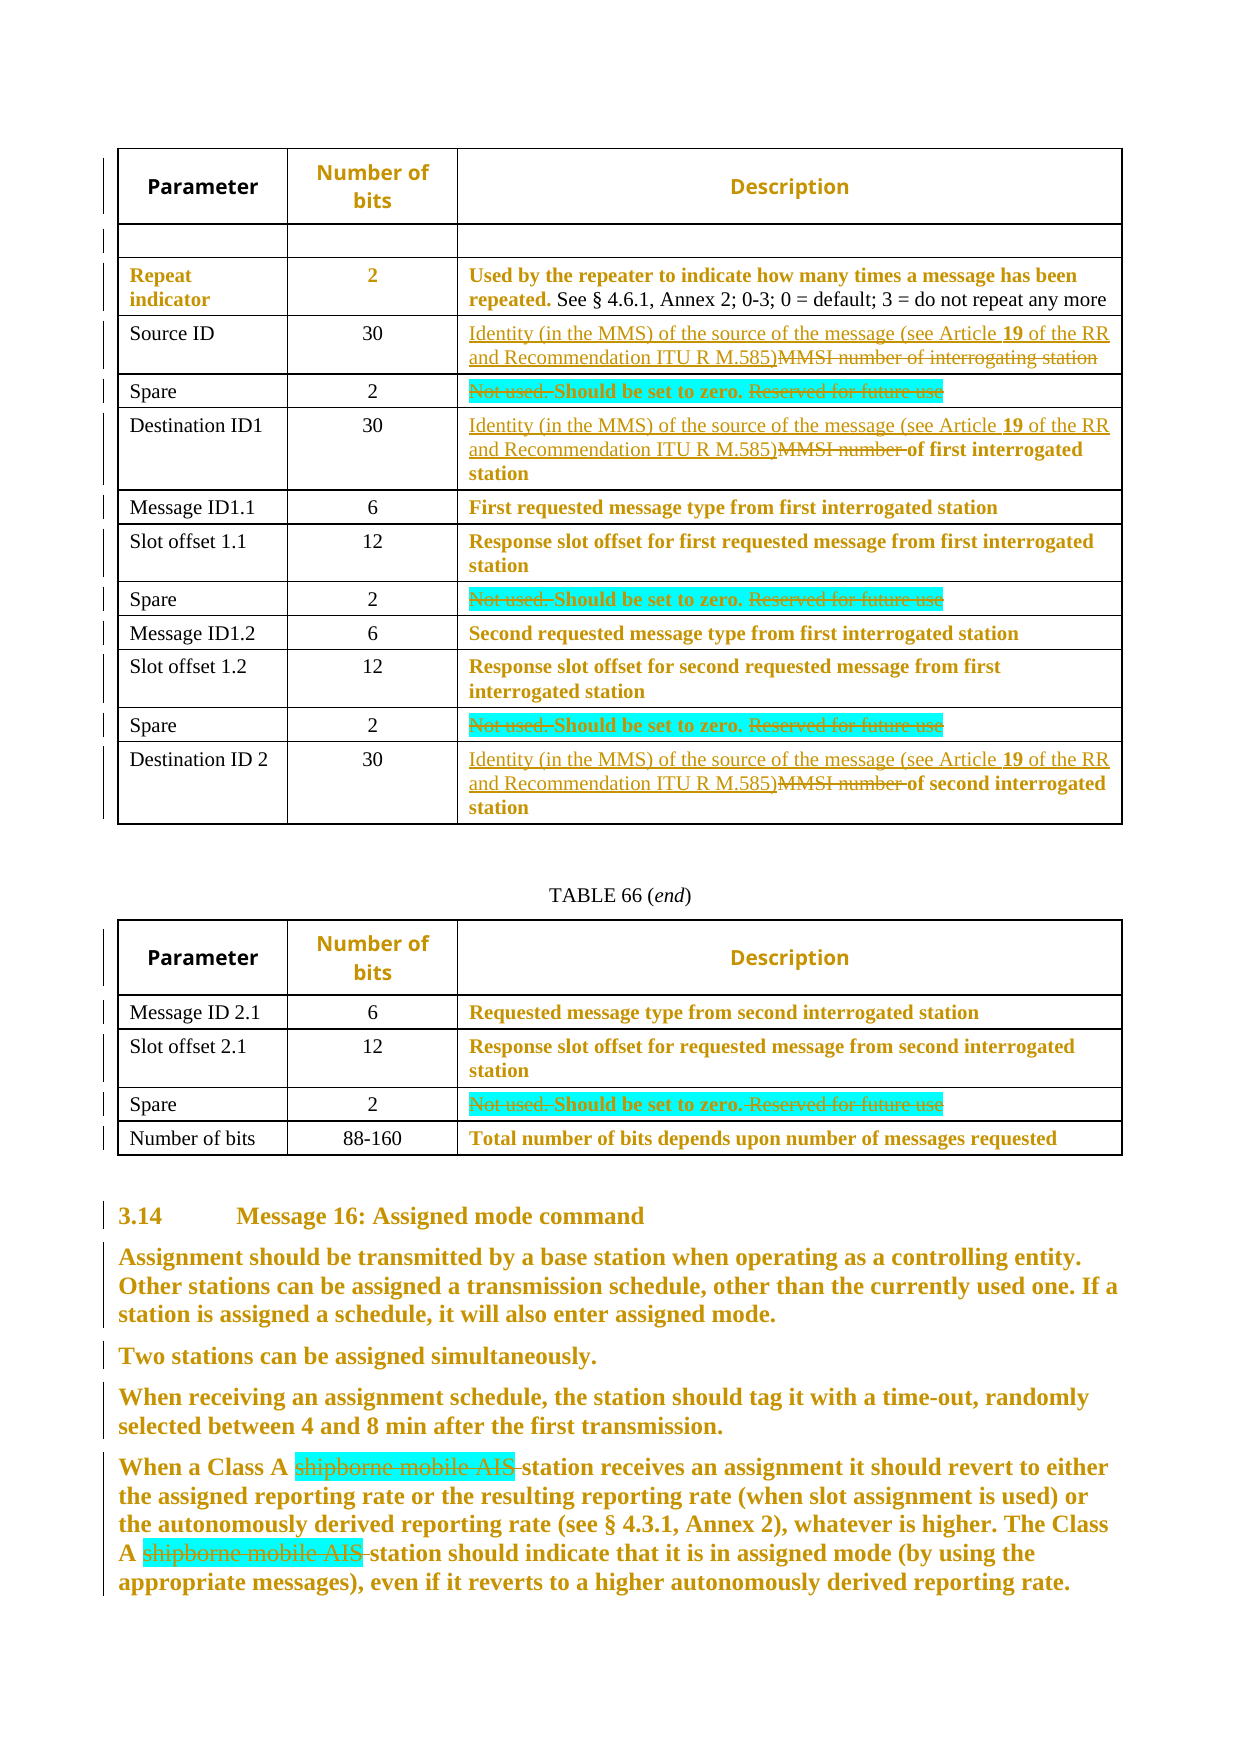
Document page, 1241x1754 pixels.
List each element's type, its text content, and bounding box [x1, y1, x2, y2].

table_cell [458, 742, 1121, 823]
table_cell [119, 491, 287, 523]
subtitle 3.14 Message 16: Assigned mode command [118, 1201, 1122, 1229]
text Two stations can be assigned simultaneously. [118, 1341, 1122, 1369]
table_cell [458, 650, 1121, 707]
text When receiving an assignment schedule, the station should tag it with a time-out, randomly selected between 4 and 8 min after the first transmission. [118, 1382, 1122, 1439]
text TABLE 66 (end) [118, 883, 1122, 907]
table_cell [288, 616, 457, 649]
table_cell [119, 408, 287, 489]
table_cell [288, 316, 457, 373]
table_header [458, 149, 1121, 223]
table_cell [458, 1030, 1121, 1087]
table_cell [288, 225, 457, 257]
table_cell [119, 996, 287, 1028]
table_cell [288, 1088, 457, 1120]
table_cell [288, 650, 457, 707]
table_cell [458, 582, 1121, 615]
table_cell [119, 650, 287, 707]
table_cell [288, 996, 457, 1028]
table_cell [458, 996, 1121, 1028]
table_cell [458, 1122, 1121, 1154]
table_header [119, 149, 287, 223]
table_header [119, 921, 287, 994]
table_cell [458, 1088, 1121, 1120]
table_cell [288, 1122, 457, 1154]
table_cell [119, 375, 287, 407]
text When a Class A station receives an assignment it should revert to either the assigned reporting rate or the resulting reporting rate (when slot assignment is used) or the autonomously derived reporting rate (see § 4.3.1, Annex 2), whatever is higher. The Class A station should indicate that it is in assigned mode (by using the appropriate messages), even if it reverts to a higher autonomously derived reporting rate. [118, 1452, 1122, 1596]
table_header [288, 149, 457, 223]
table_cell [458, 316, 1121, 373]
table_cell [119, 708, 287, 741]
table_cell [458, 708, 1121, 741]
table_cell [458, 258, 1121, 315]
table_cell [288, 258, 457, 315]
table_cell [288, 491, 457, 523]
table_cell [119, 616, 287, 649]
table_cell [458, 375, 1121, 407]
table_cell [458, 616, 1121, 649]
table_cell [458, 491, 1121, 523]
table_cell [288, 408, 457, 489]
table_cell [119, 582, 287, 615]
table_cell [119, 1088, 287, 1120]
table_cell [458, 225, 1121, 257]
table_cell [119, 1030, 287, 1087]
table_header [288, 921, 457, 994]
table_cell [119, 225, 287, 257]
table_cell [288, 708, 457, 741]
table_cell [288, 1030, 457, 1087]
text Assignment should be transmitted by a base station when operating as a controlling entity. Other stations can be assigned a transmission schedule, other than the currently used one. If a station is assigned a schedule, it will also enter assigned mode. [118, 1242, 1122, 1328]
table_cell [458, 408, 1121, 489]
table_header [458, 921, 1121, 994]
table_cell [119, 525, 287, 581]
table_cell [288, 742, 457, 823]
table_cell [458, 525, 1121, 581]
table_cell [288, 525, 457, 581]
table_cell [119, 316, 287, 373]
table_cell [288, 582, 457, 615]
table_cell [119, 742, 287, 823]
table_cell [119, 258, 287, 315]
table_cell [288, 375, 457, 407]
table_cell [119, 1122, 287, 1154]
